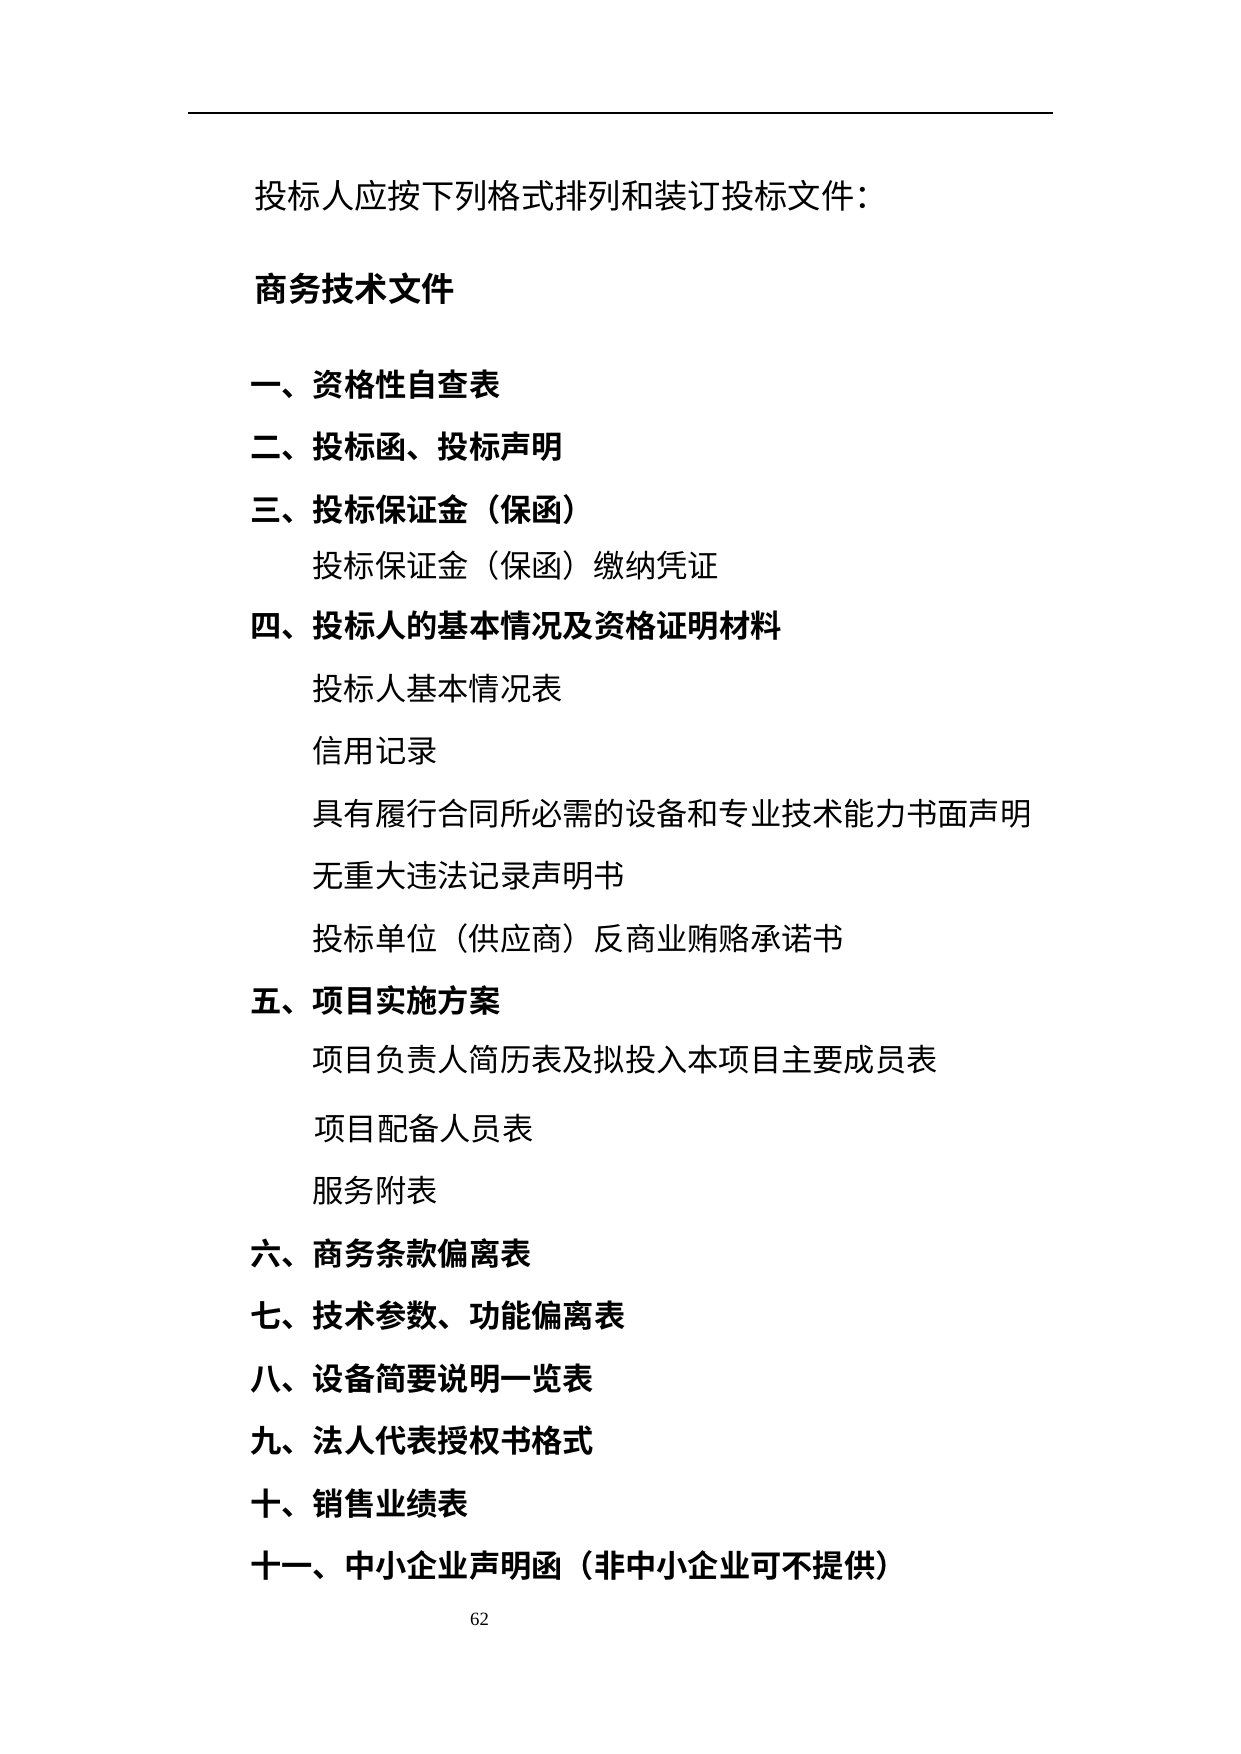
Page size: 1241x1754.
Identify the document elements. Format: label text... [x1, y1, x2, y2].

text 具有履行合同所必需的设备和专业技术能力书面声明 [187, 775, 1053, 838]
text 七、技术参数、功能偏离表 [187, 1278, 1053, 1340]
text 投标保证金（保函）缴纳凭证 [187, 534, 1053, 588]
text 投标人应按下列格式排列和装订投标文件： [187, 162, 1053, 227]
text 十、销售业绩表 [187, 1465, 1053, 1528]
text 信用记录 [187, 713, 1053, 775]
text 投标单位（供应商）反商业贿赂承诺书 [187, 900, 1053, 963]
text 项目负责人简历表及拟投入本项目主要成员表 [187, 1025, 1053, 1090]
text 项目配备人员表 [187, 1090, 1053, 1153]
text 一、资格性自查表 [187, 346, 1053, 409]
text 服务附表 [187, 1153, 1053, 1215]
text 八、设备简要说明一览表 [187, 1340, 1053, 1403]
subtitle 商务技术文件 [187, 254, 1053, 319]
text 五、项目实施方案 [187, 963, 1053, 1025]
text 十一、中小企业声明函（非中小企业可不提供） [187, 1528, 1053, 1590]
text 三、投标保证金（保函） [187, 471, 1053, 534]
text 投标人基本情况表 [187, 650, 1053, 713]
text 六、商务条款偏离表 [187, 1215, 1053, 1278]
text 四、投标人的基本情况及资格证明材料 [187, 588, 1053, 650]
text 二、投标函、投标声明 [187, 409, 1053, 471]
text 无重大违法记录声明书 [187, 838, 1053, 900]
text 九、法人代表授权书格式 [187, 1403, 1053, 1465]
